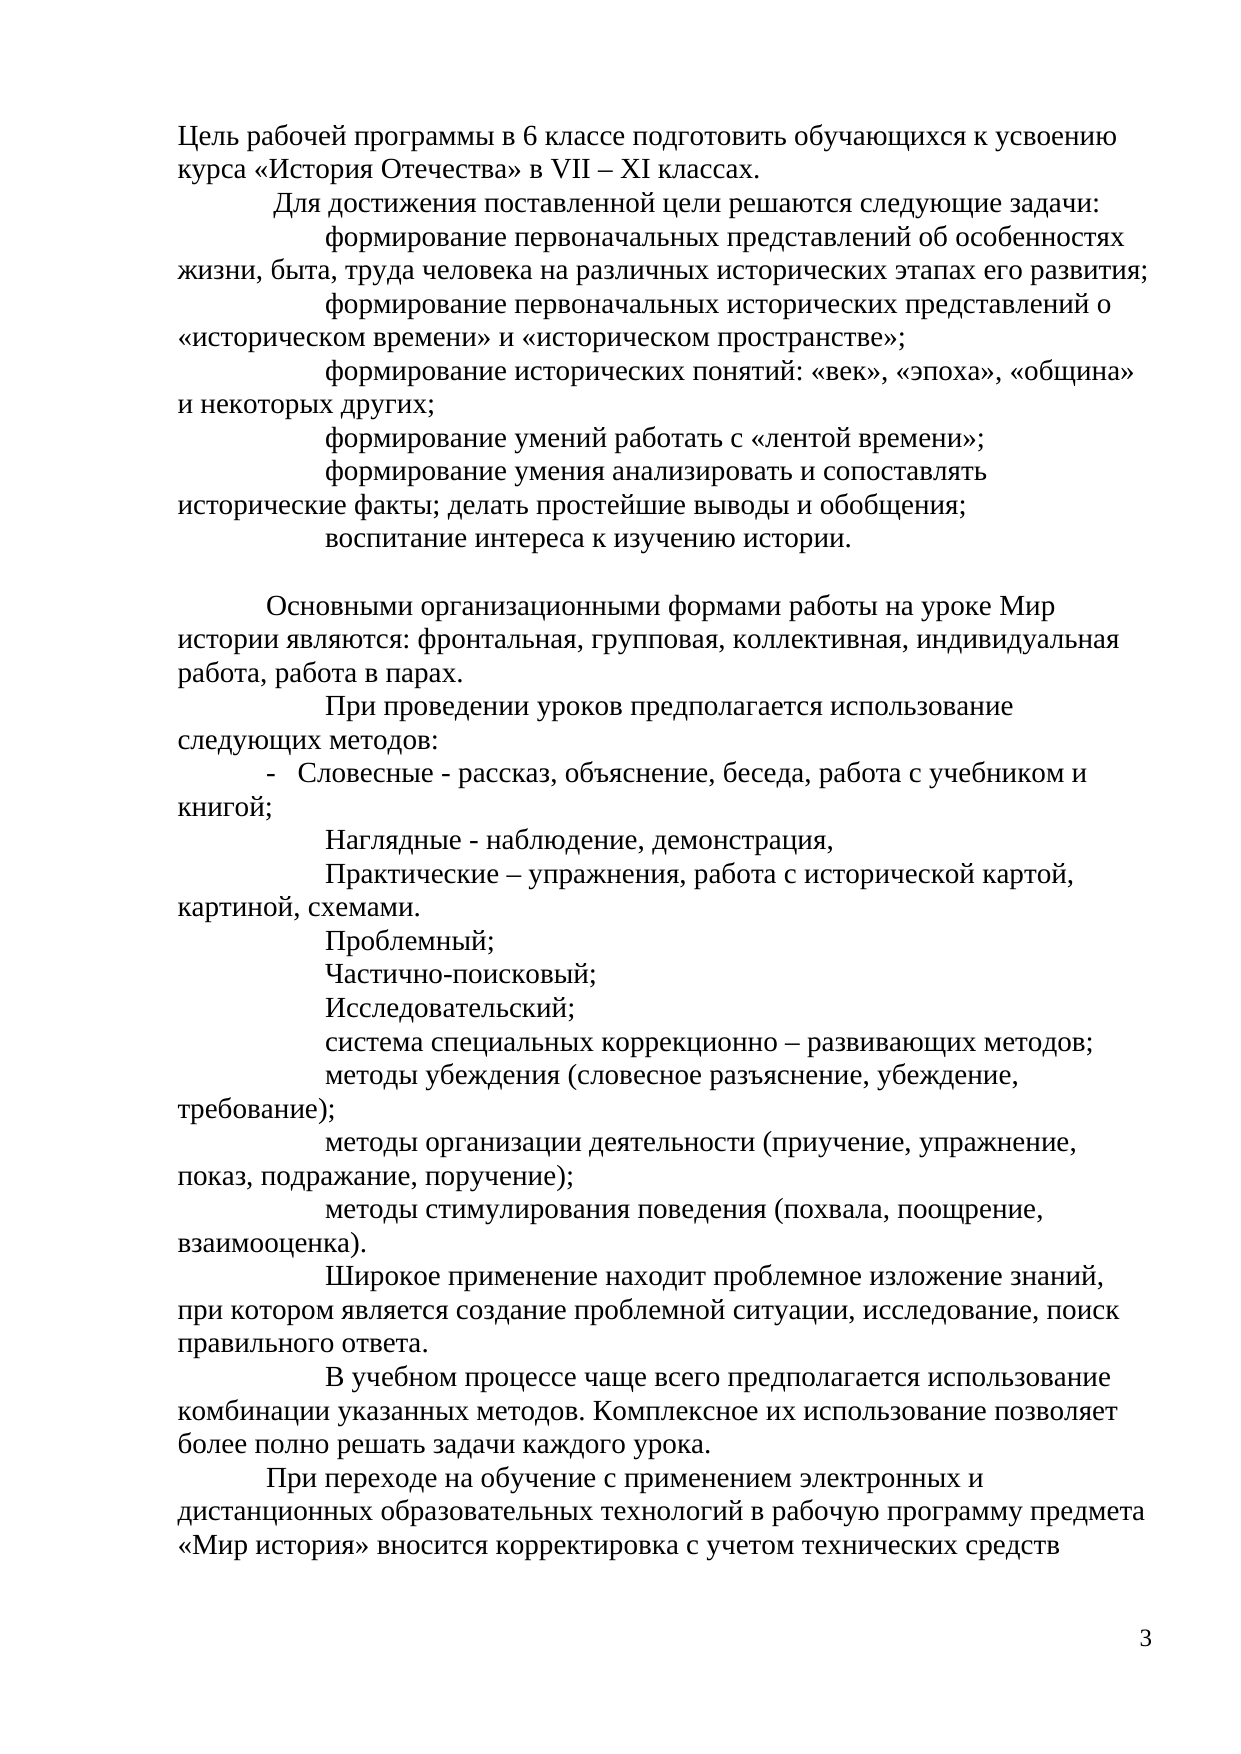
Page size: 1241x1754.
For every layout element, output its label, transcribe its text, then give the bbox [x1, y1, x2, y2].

text В учебном процессе чаще всего предполагается использование комбинации указанных методов. Комплексное их использование позволяет более полно решать задачи каждого урока. [177, 1359, 1152, 1460]
text  Исследовательский; [177, 990, 1152, 1024]
text  Наглядные - наблюдение, демонстрация, [177, 822, 1152, 856]
text Основными организационными формами работы на уроке Мир истории являются: фронтальная, групповая, коллективная, индивидуальная работа, работа в парах. [177, 588, 1152, 688]
text  Частично-поисковый; [177, 957, 1152, 990]
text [177, 1460, 1152, 1560]
text  методы стимулирования поведения (похвала, поощрение, взаимооценка). [177, 1191, 1152, 1258]
text Цель рабочей программы в 6 классе подготовить обучающихся к усвоению курса «История Отечества» в VII – XI классах. [177, 118, 1152, 185]
text Для достижения поставленной цели решаются следующие задачи: [177, 185, 1152, 219]
text  методы убеждения (словесное разъяснение, убеждение, требование); [177, 1057, 1152, 1124]
text - Словесные - рассказ, объяснение, беседа, работа с учебником и книгой; [177, 755, 1152, 822]
text  формирование первоначальных исторических представлений о «историческом времени» и «историческом пространстве»; [177, 286, 1152, 353]
text  формирование исторических понятий: «век», «эпоха», «община» и некоторых других; [177, 353, 1152, 420]
text  методы организации деятельности (приучение, упражнение, показ, подражание, поручение); [177, 1124, 1152, 1191]
text  Проблемный; [177, 923, 1152, 957]
text При проведении уроков предполагается использование следующих методов: [177, 688, 1152, 755]
text  воспитание интереса к изучению истории. [177, 521, 1152, 554]
text  система специальных коррекционно – развивающих методов; [177, 1024, 1152, 1057]
text Широкое применение находит проблемное изложение знаний, при котором является создание проблемной ситуации, исследование, поиск правильного ответа. [177, 1258, 1152, 1359]
text  формирование умений работать с «лентой времени»; [177, 420, 1152, 453]
text  формирование первоначальных представлений об особенностях жизни, быта, труда человека на различных исторических этапах его развития; [177, 219, 1152, 286]
text  формирование умения анализировать и сопоставлять исторические факты; делать простейшие выводы и обобщения; [177, 453, 1152, 521]
text  Практические – упражнения, работа с исторической картой, картиной, схемами. [177, 856, 1152, 923]
